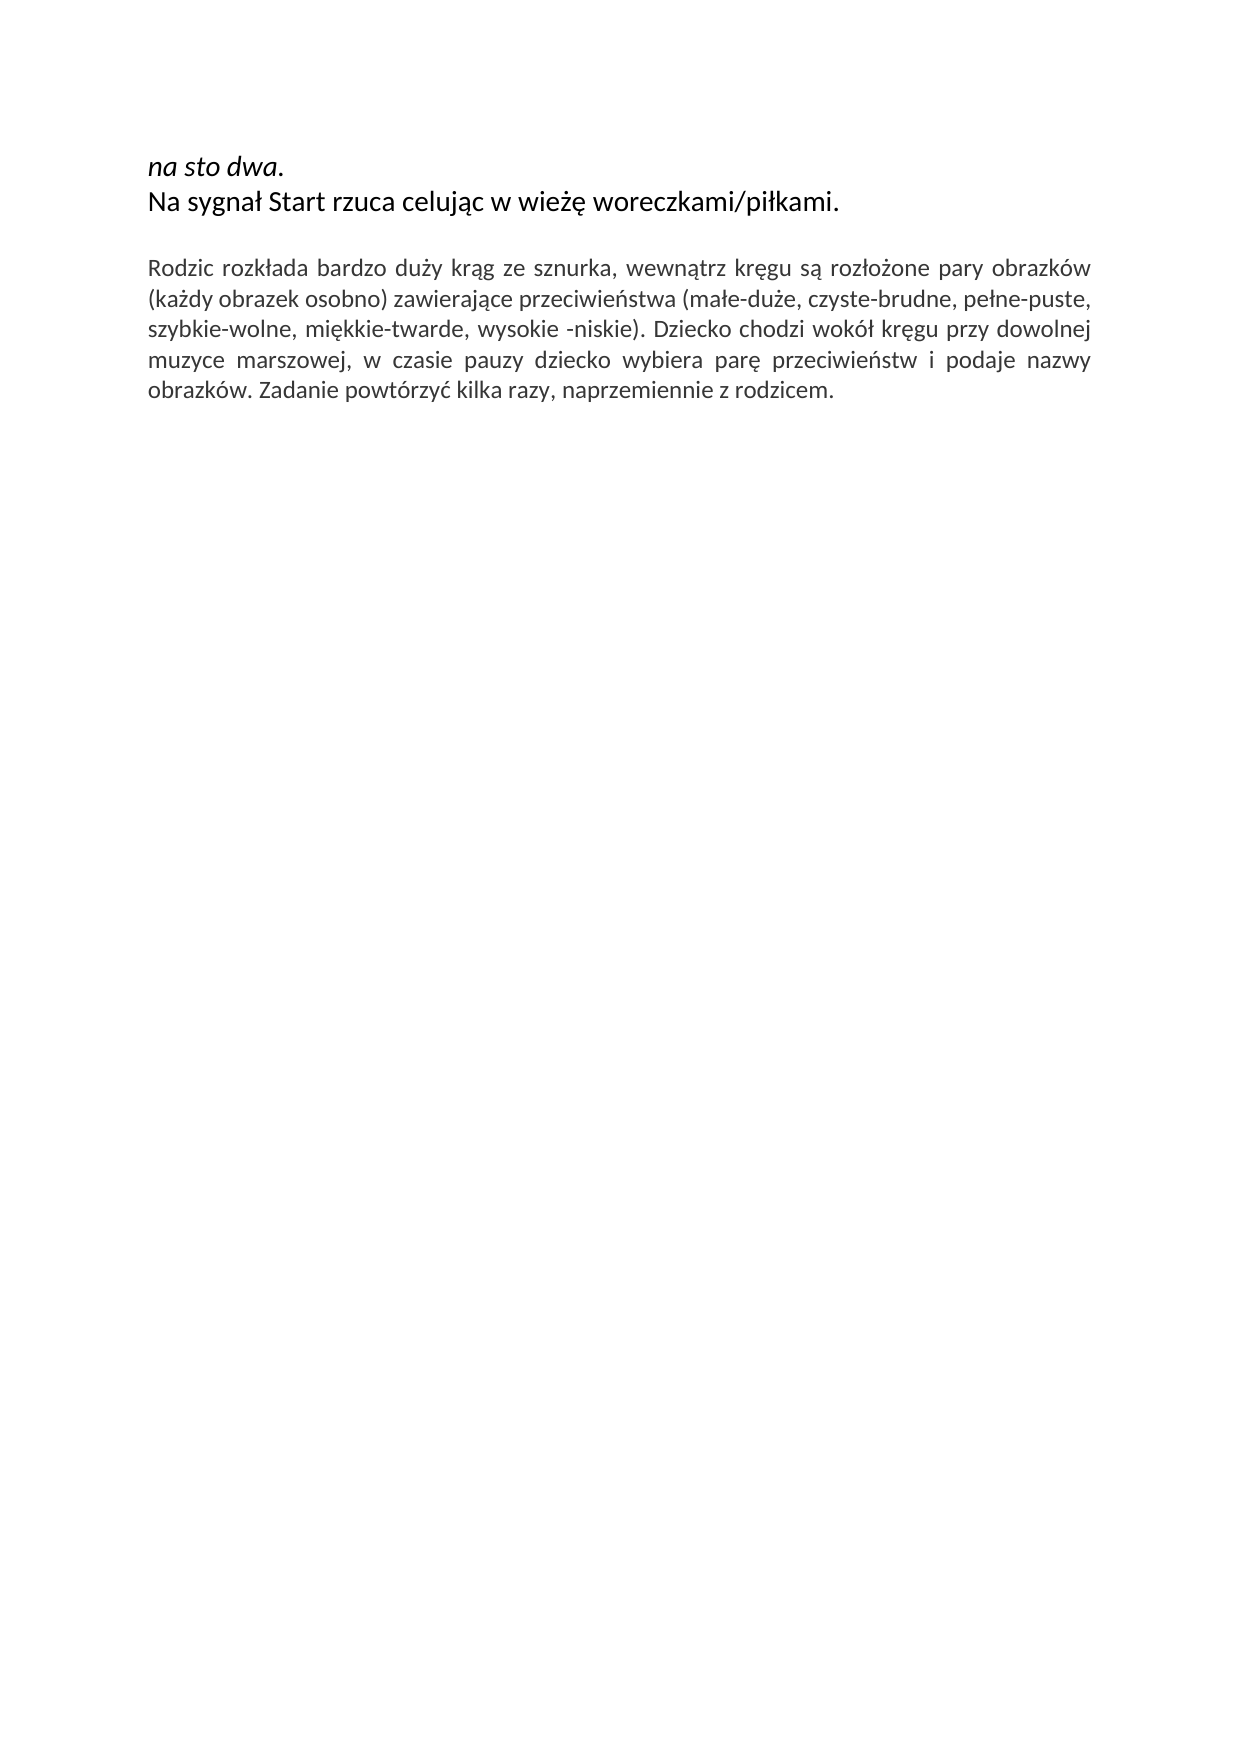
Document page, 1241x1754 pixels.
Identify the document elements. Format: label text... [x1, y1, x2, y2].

text Rodzic rozkłada bardzo duży krąg ze sznurka, wewnątrz kręgu są rozłożone pary obrazków (każdy obrazek osobno) zawierające przeciwieństwa (małe-duże, czyste-brudne, pełne-puste, szybkie-wolne, miękkie-twarde, wysokie -niskie). Dziecko chodzi wokół kręgu przy dowolnej muzyce marszowej, w czasie pauzy dziecko wybiera parę przeciwieństw i podaje nazwy obrazków. Zadanie powtórzyć kilka razy, naprzemiennie z rodzicem. [148, 252, 1093, 405]
text na sto dwa. [148, 148, 1093, 183]
text Na sygnał Start rzuca celując w wieżę woreczkami/piłkami. [148, 183, 1093, 219]
